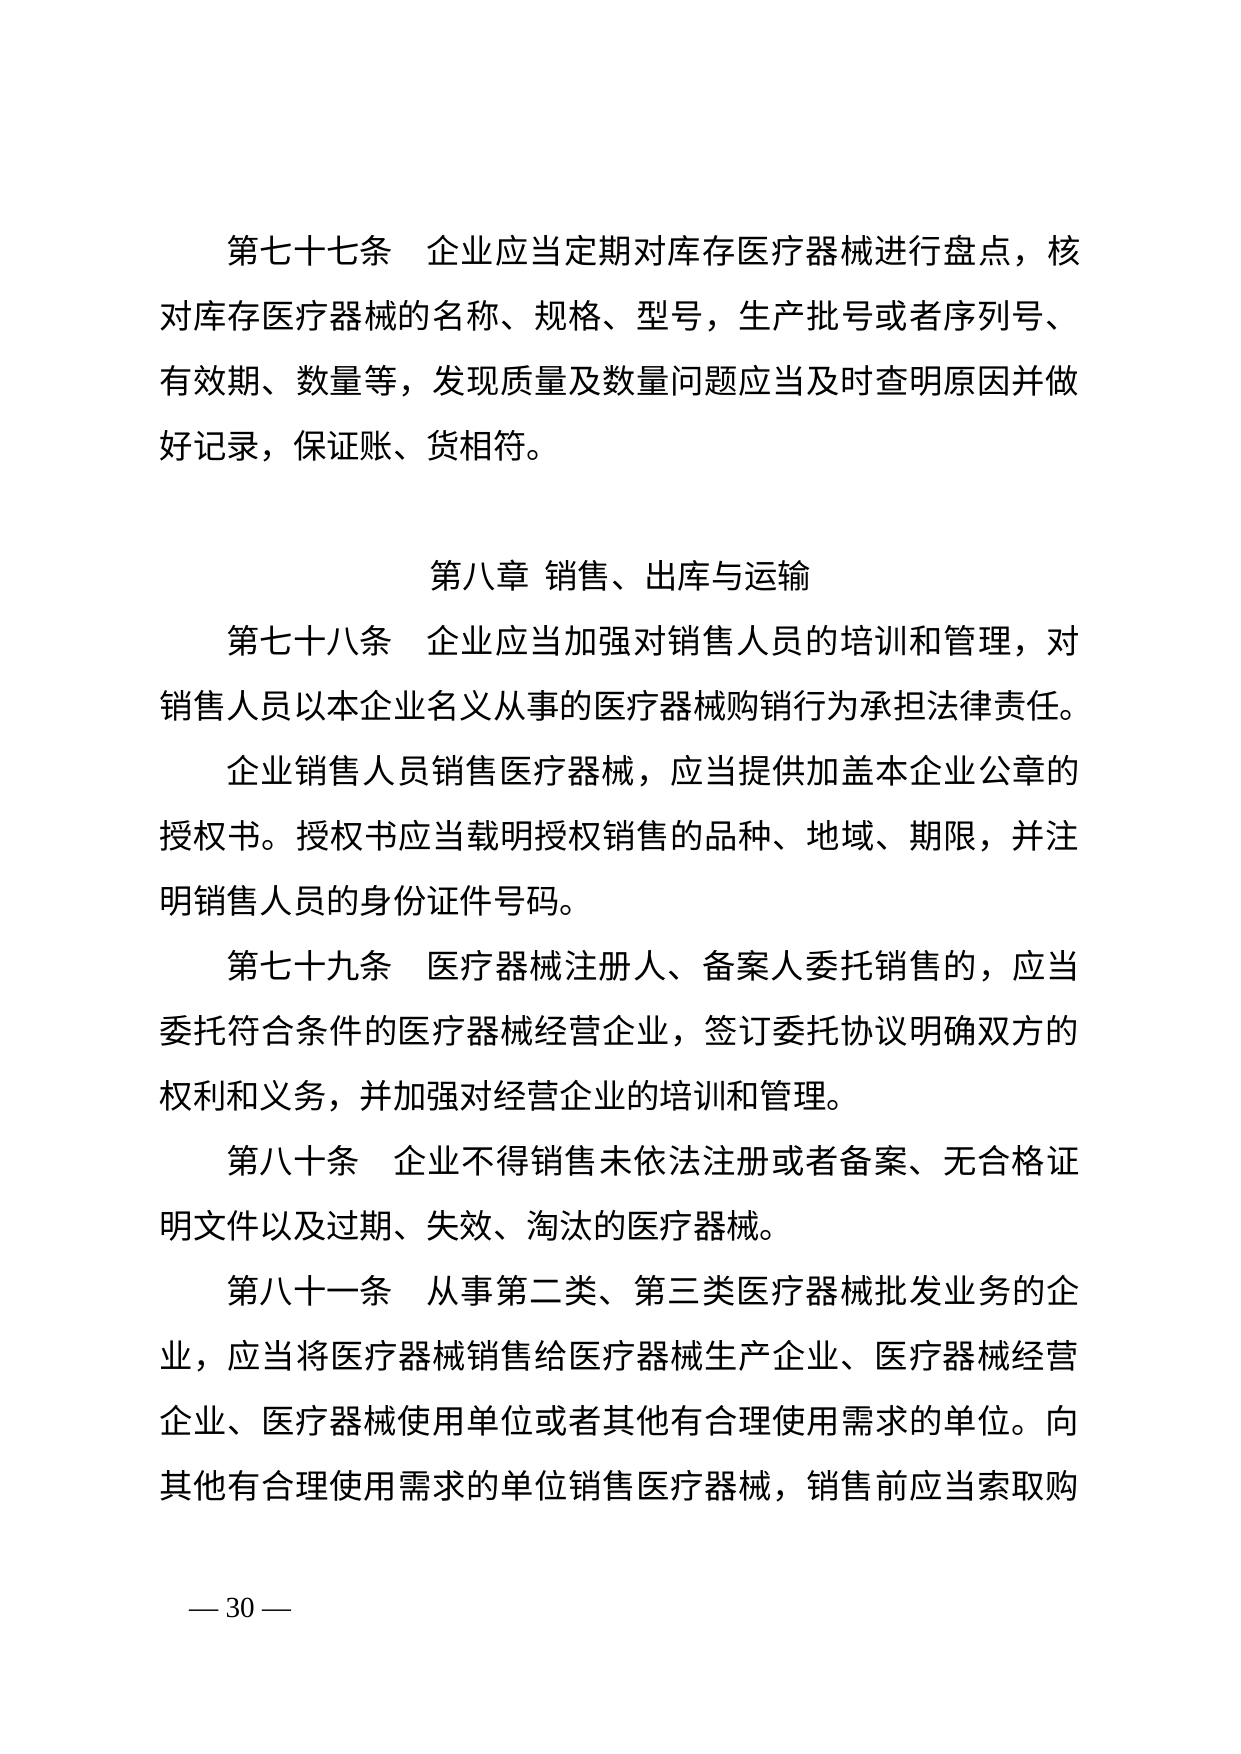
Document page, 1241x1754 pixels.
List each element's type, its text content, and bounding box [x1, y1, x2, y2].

list 企业不得销售未依法注册或者备案、无合格证明文件以及过期、失效、淘汰的医疗器械。 [159, 1127, 1081, 1257]
list 企业应当定期对库存医疗器械进行盘点，核对库存医疗器械的名称、规格、型号，生产批号或者序列号、有效期、数量等，发现质量及数量问题应当及时查明原因并做好记录，保证账、货相符。 [159, 217, 1081, 477]
list 医疗器械注册人、备案人委托销售的，应当委托符合条件的医疗器械经营企业，签订委托协议明确双方的权利和义务，并加强对经营企业的培训和管理。 [159, 932, 1081, 1127]
text 第八章 销售、出库与运输 [159, 542, 1081, 607]
text 企业销售人员销售医疗器械，应当提供加盖本企业公章的授权书。授权书应当载明授权销售的品种、地域、期限，并注明销售人员的身份证件号码。 [159, 737, 1081, 932]
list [159, 1257, 1081, 1517]
list 企业应当加强对销售人员的培训和管理，对销售人员以本企业名义从事的医疗器械购销行为承担法律责任。 [159, 607, 1081, 737]
